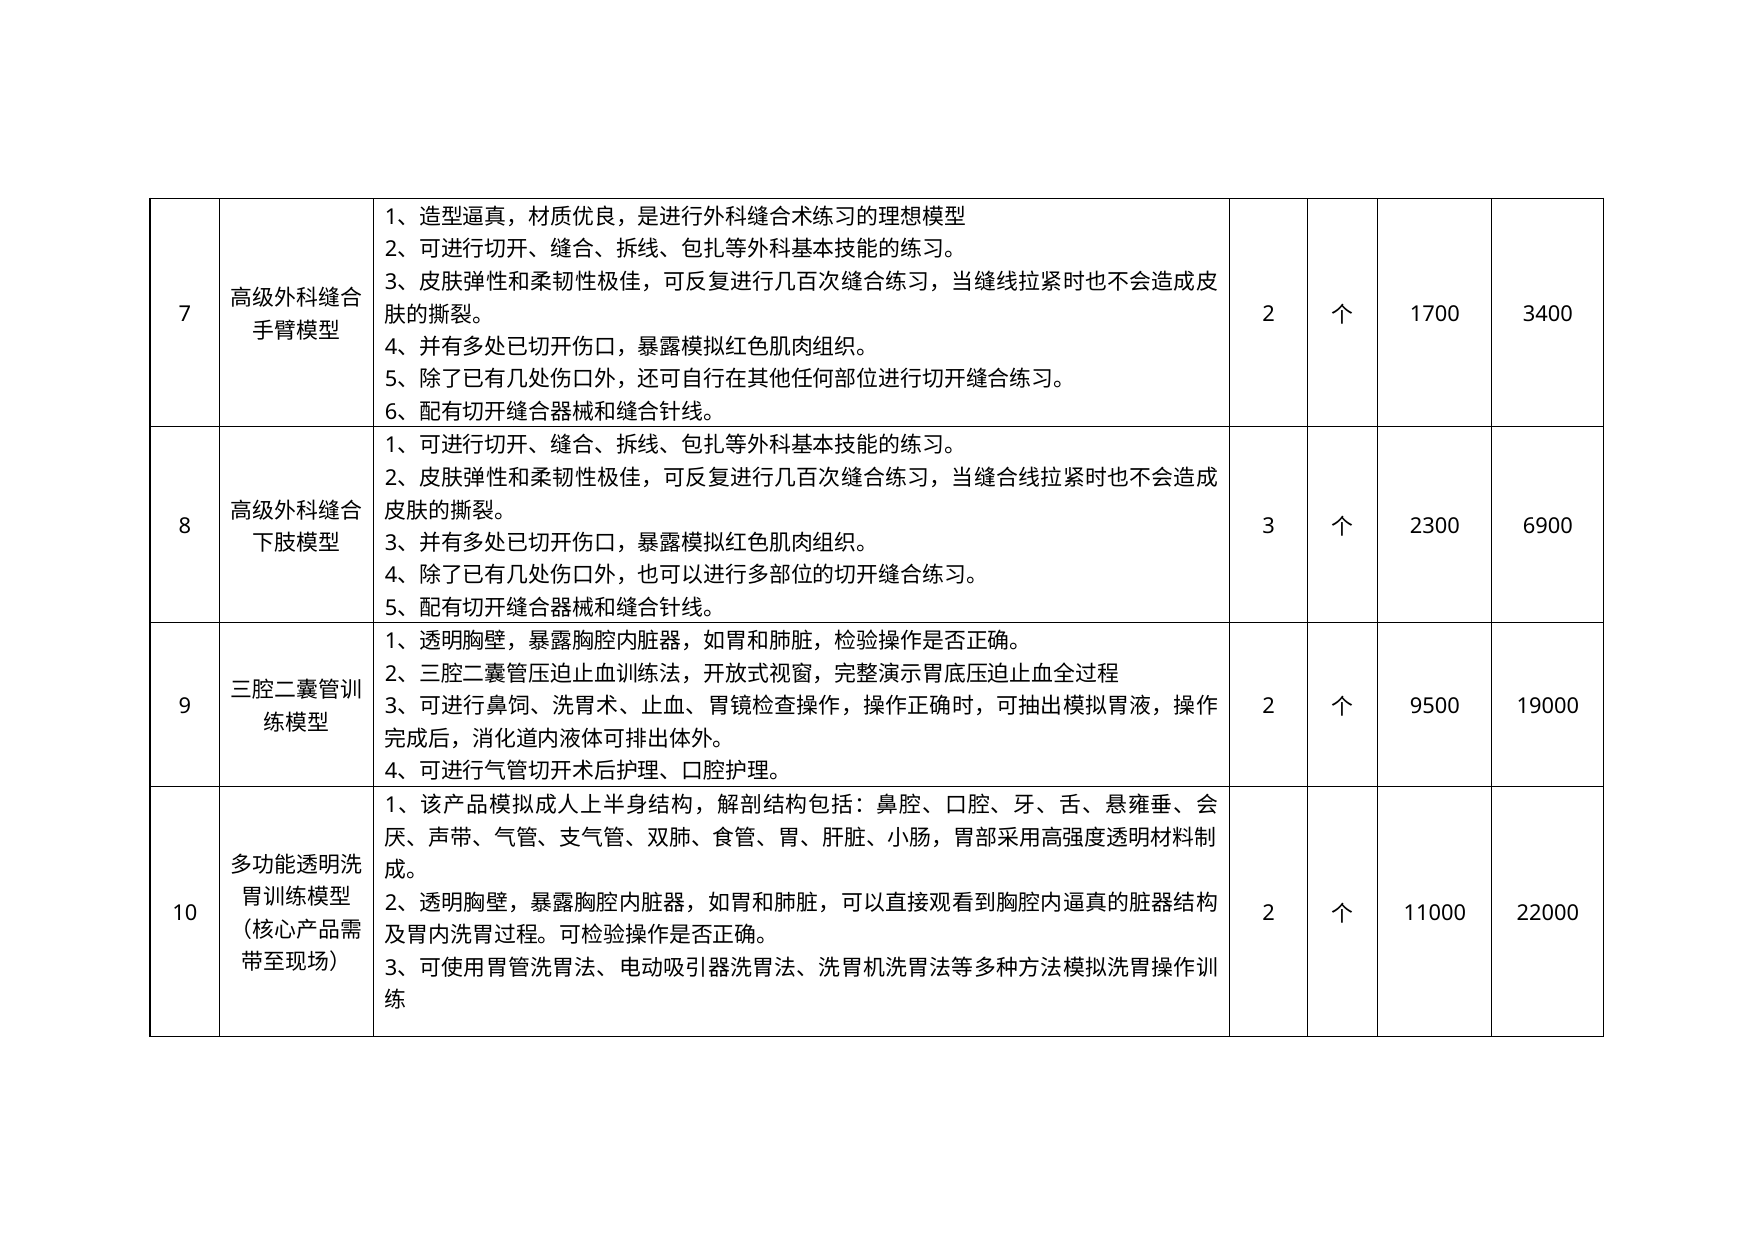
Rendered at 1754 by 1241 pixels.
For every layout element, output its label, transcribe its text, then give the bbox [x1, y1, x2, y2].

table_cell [220, 787, 373, 1036]
table_cell 10 [151, 787, 219, 1036]
table_cell 7 [151, 199, 219, 426]
table_cell 个 [1308, 623, 1377, 786]
table_cell 个 [1308, 787, 1377, 1036]
table_cell 1、造型逼真，材质优良，是进行外科缝合术练习的理想模型 2、可进行切开、缝合、拆线、包扎等外科基本技能的练习。 3、皮肤弹性和柔韧性极佳，可反复进行几百次缝合练习，当缝线拉紧时也不会造成皮肤的撕裂。 4、并有多处已切开伤口，暴露模拟红色肌肉组织。 5、除了已有几处伤口外，还可自行在其他任何部位进行切开缝合练习。 6、配有切开缝合器械和缝合针线。 [374, 199, 1229, 426]
table_cell 22000 [1492, 787, 1603, 1036]
table_cell 高级外科缝合下肢模型 [220, 427, 373, 622]
table_cell 个 [1308, 427, 1377, 622]
table_cell 9500 [1378, 623, 1491, 786]
table_cell 9 [151, 623, 219, 786]
table_cell 个 [1308, 199, 1377, 426]
table_cell 2 [1230, 199, 1307, 426]
table_cell 2 [1230, 787, 1307, 1036]
table_cell 8 [151, 427, 219, 622]
table_cell 1700 [1378, 199, 1491, 426]
table_cell 三腔二囊管训练模型 [220, 623, 373, 786]
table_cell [374, 787, 1229, 1036]
table_cell 2 [1230, 623, 1307, 786]
table_cell 6900 [1492, 427, 1603, 622]
table_cell 2300 [1378, 427, 1491, 622]
table_cell 1、透明胸壁，暴露胸腔内脏器，如胃和肺脏，检验操作是否正确。 2、三腔二囊管压迫止血训练法，开放式视窗，完整演示胃底压迫止血全过程 3、可进行鼻饲、洗胃术、止血、胃镜检查操作，操作正确时，可抽出模拟胃液，操作完成后，消化道内液体可排出体外。 4、可进行气管切开术后护理、口腔护理。 [374, 623, 1229, 786]
table_cell 高级外科缝合手臂模型 [220, 199, 373, 426]
table_cell 1、可进行切开、缝合、拆线、包扎等外科基本技能的练习。 2、皮肤弹性和柔韧性极佳，可反复进行几百次缝合练习，当缝合线拉紧时也不会造成皮肤的撕裂。 3、并有多处已切开伤口，暴露模拟红色肌肉组织。 4、除了已有几处伤口外，也可以进行多部位的切开缝合练习。 5、配有切开缝合器械和缝合针线。 [374, 427, 1229, 622]
table_cell 3400 [1492, 199, 1603, 426]
table_cell 3 [1230, 427, 1307, 622]
table_cell 19000 [1492, 623, 1603, 786]
table_cell 11000 [1378, 787, 1491, 1036]
